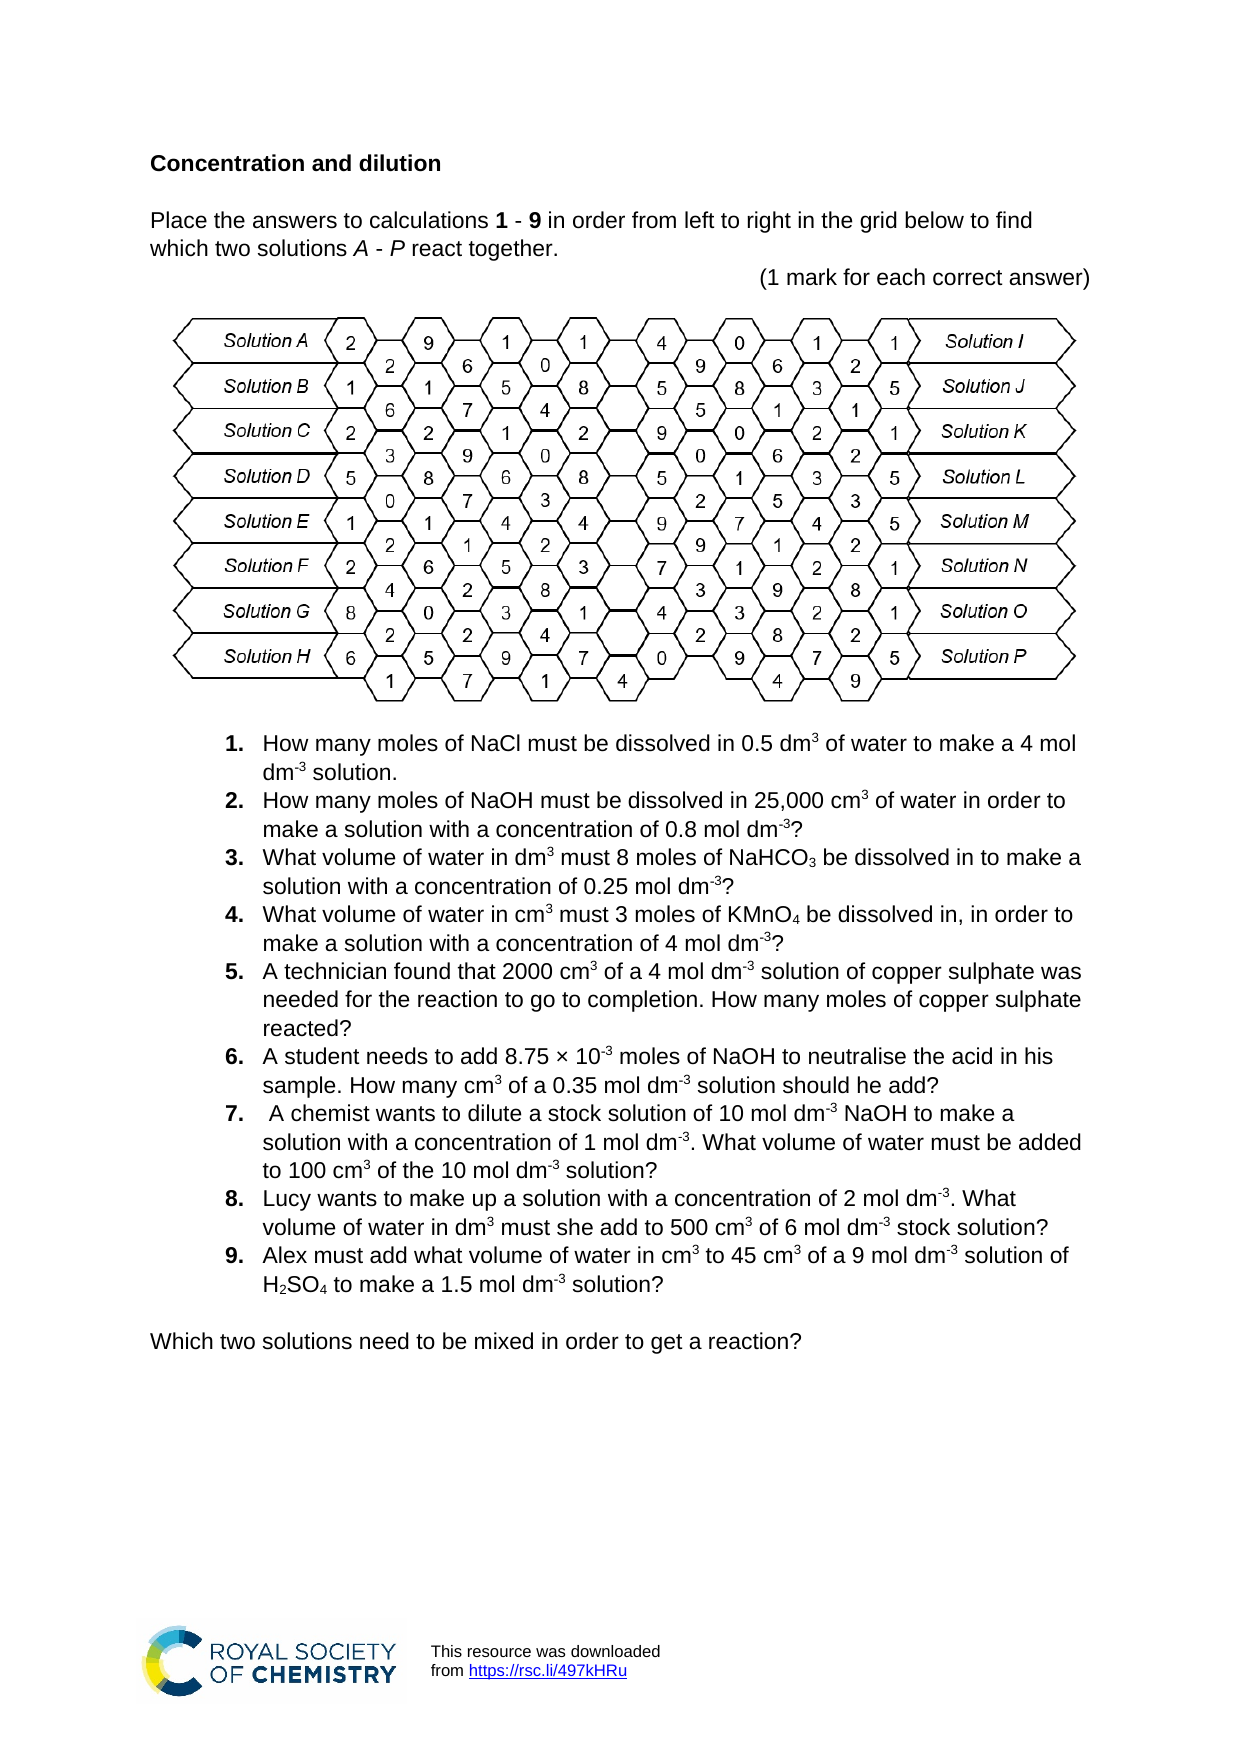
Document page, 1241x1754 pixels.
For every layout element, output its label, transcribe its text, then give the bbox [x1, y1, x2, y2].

list What volume of water in dm3 must 8 moles of NaHCO3 be dissolved in to make a solution with a concentration of 0.25 mol dm3? [225, 844, 1090, 899]
picture [150, 292, 1091, 729]
text (1 mark for each correct answer) [150, 264, 1090, 290]
text Which two solutions need to be mixed in order to get a reaction? [150, 1328, 1090, 1354]
text Concentration and dilution [150, 150, 1090, 176]
list Lucy wants to make up a solution with a concentration of 2 mol dm-3. What volume of water in dm3 must she add to 500 cm3 of 6 mol dm3 stock solution? [225, 1185, 1090, 1240]
text Place the answers to calculations 1 - 9 in order from left to right in the grid below to find which two solutions A - P react together. [150, 207, 1090, 262]
picture [136, 1618, 407, 1704]
list How many moles of NaOH must be dissolved in 25,000 cm3 of water in order to make a solution with a concentration of 0.8 mol dm3? [225, 787, 1090, 842]
list How many moles of NaCl must be dissolved in 0.5 dm3 of water to make a 4 mol dm3 solution. [225, 730, 1090, 785]
list A chemist wants to dilute a stock solution of 10 mol dm3 NaOH to make a solution with a concentration of 1 mol dm-3. What volume of water must be added to 100 cm3 of the 10 mol dm3 solution? [225, 1100, 1090, 1183]
list A technician found that 2000 cm3 of a 4 mol dm3 solution of copper sulphate was needed for the reaction to go to completion. How many moles of copper sulphate reacted? [225, 958, 1090, 1041]
list What volume of water in cm3 must 3 moles of KMnO4 be dissolved in, in order to make a solution with a concentration of 4 mol dm3? [225, 901, 1090, 956]
list Alex must add what volume of water in cm3 to 45 cm3 of a 9 mol dm-3 solution of H2SO4 to make a 1.5 mol dm3 solution? [225, 1242, 1090, 1297]
list A student needs to add 8.75 × 103 moles of NaOH to neutralise the acid in his sample. How many cm3 of a 0.35 mol dm3 solution should he add? [225, 1043, 1090, 1098]
